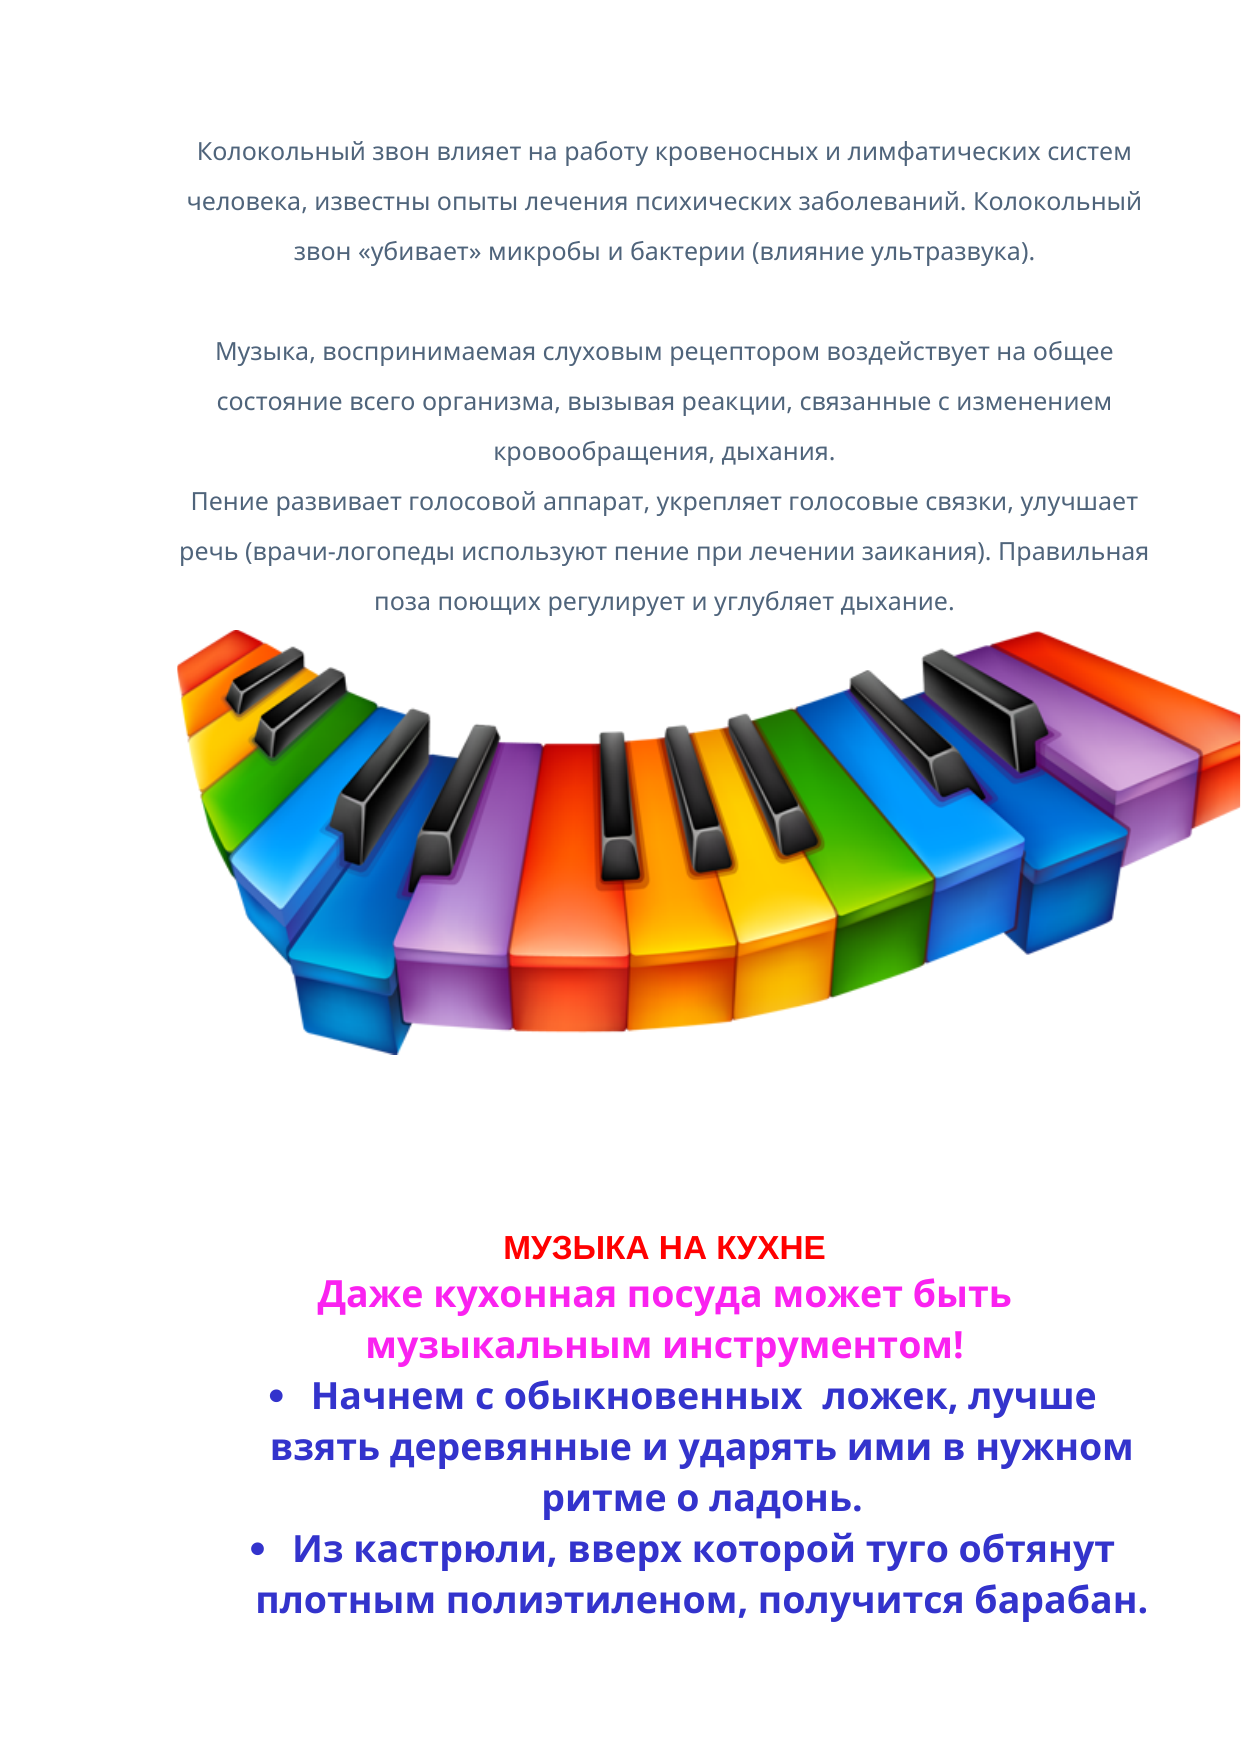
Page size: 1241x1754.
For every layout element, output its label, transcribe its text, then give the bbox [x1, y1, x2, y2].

text МУЗЫКА НА КУХНЕ [177, 1217, 1152, 1267]
text Колокольный звон влияет на работу кровеносных и лимфатических систем человека, известны опыты лечения психических заболеваний. Колокольный звон «убивает» микробы и бактерии (влияние ультразвука). [177, 118, 1152, 268]
text  Из кастрюли, вверх которой туго обтянут плотным полиэтиленом, получится барабан. [215, 1522, 1152, 1624]
text Пение развивает голосовой аппарат, укрепляет голосовые связки, улучшает речь (врачи-логопеды используют пение при лечении заикания). Правильная поза поющих регулирует и углубляет дыхание. [177, 468, 1152, 618]
text  Начнем с обыкновенных ложек, лучше взять деревянные и ударять ими в нужном ритме о ладонь. [215, 1369, 1152, 1522]
text Даже кухонная посуда может быть музыкальным инструментом! [177, 1267, 1152, 1369]
text Музыка, воспринимаемая слуховым рецептором воздействует на общее состояние всего организма, вызывая реакции, связанные с изменением кровообращения, дыхания. [177, 318, 1152, 468]
picture [177, 630, 1241, 1055]
